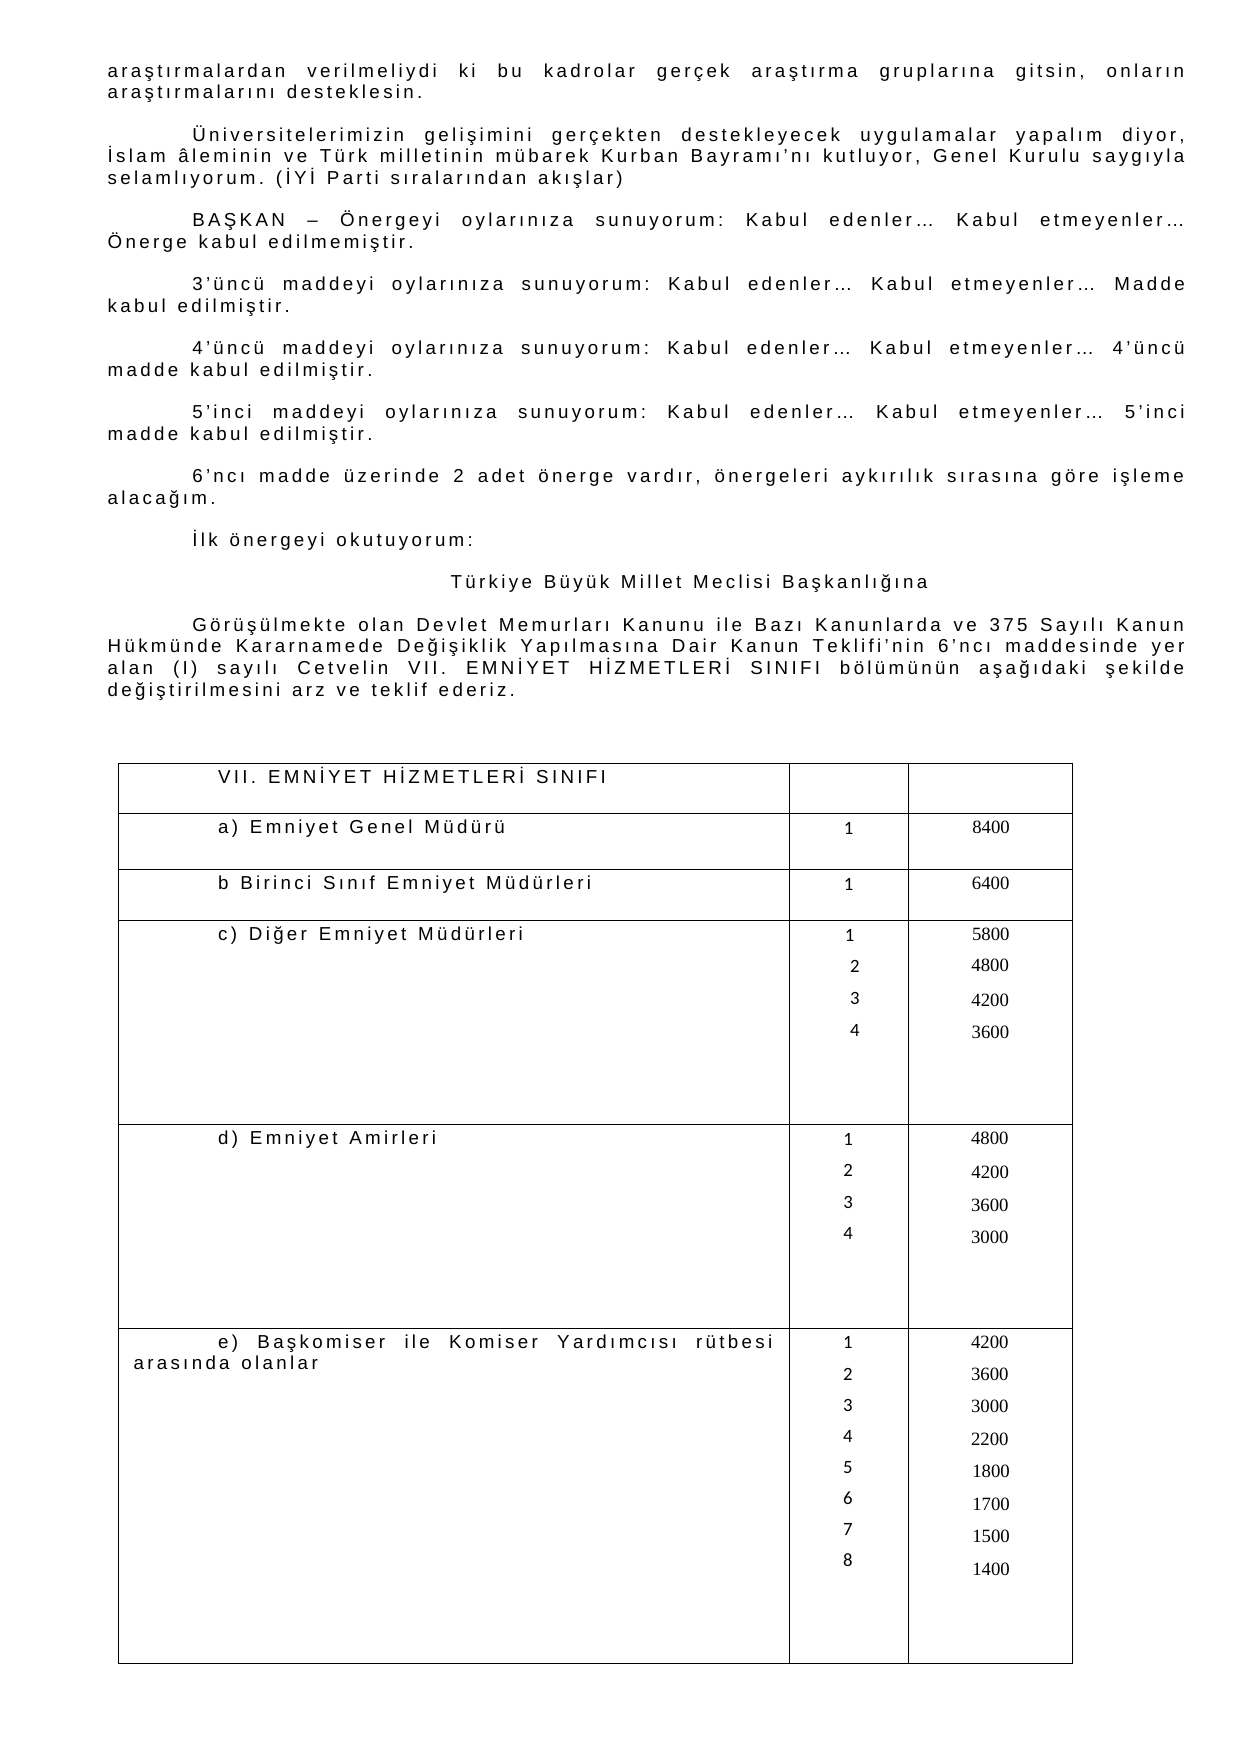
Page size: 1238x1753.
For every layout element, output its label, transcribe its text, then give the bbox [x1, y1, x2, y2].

text Türkiye Büyük Millet Meclisi Başkanlığına [107, 571, 1186, 593]
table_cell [119, 1329, 789, 1663]
table_header [790, 764, 908, 813]
text 3’üncü maddeyi oylarınıza sunuyorum: Kabul edenler… Kabul etmeyenler… Madde kabul edilmiştir. [107, 273, 1186, 316]
table_cell 1 [790, 870, 908, 920]
table_cell c) Diğer Emniyet Müdürleri [119, 921, 789, 1124]
table_header VII. EMNİYET HİZMETLERİ SINIFI [119, 764, 789, 813]
text Üniversitelerimizin gelişimini gerçekten destekleyecek uygulamalar yapalım diyor, İslam âleminin ve Türk milletinin mübarek Kurban Bayramı’nı kutluyor, Genel Kurulu saygıyla selamlıyorum. (İYİ Parti sıralarından akışlar) [107, 124, 1186, 188]
text 5’inci maddeyi oylarınıza sunuyorum: Kabul edenler… Kabul etmeyenler… 5’inci madde kabul edilmiştir. [107, 401, 1186, 444]
text İlk önergeyi okutuyorum: [107, 529, 1186, 551]
text 6’ncı madde üzerinde 2 adet önerge vardır, önergeleri aykırılık sırasına göre işleme alacağım. [107, 465, 1186, 508]
table_cell 4800 4200 3600 3000 [909, 1125, 1072, 1328]
table_cell 5800 4800 4200 3600 [909, 921, 1072, 1124]
table_cell b Birinci Sınıf Emniyet Müdürleri [119, 870, 789, 920]
table_header [909, 764, 1072, 813]
text 4’üncü maddeyi oylarınıza sunuyorum: Kabul edenler… Kabul etmeyenler… 4’üncü madde kabul edilmiştir. [107, 337, 1186, 380]
table_cell 1 2 3 4 [790, 921, 908, 1124]
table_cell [909, 1329, 1072, 1663]
table_cell 1 2 3 4 [790, 1125, 908, 1328]
text Görüşülmekte olan Devlet Memurları Kanunu ile Bazı Kanunlarda ve 375 Sayılı Kanun Hükmünde Kararnamede Değişiklik Yapılmasına Dair Kanun Teklifi’nin 6’ncı maddesinde yer alan (I) sayılı Cetvelin VII. EMNİYET HİZMETLERİ SINIFI bölümünün aşağıdaki şekilde değiştirilmesini arz ve teklif ederiz. [107, 614, 1186, 700]
table_cell a) Emniyet Genel Müdürü [119, 814, 789, 869]
table_cell d) Emniyet Amirleri [119, 1125, 789, 1328]
text BAŞKAN – Önergeyi oylarınıza sunuyorum: Kabul edenler… Kabul etmeyenler… Önerge kabul edilmemiştir. [107, 209, 1186, 252]
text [107, 60, 1186, 103]
table_cell 1 2 3 4 5 6 7 8 [790, 1329, 908, 1663]
table_cell 8400 [909, 814, 1072, 869]
table_cell 1 [790, 814, 908, 869]
table_cell 6400 [909, 870, 1072, 920]
